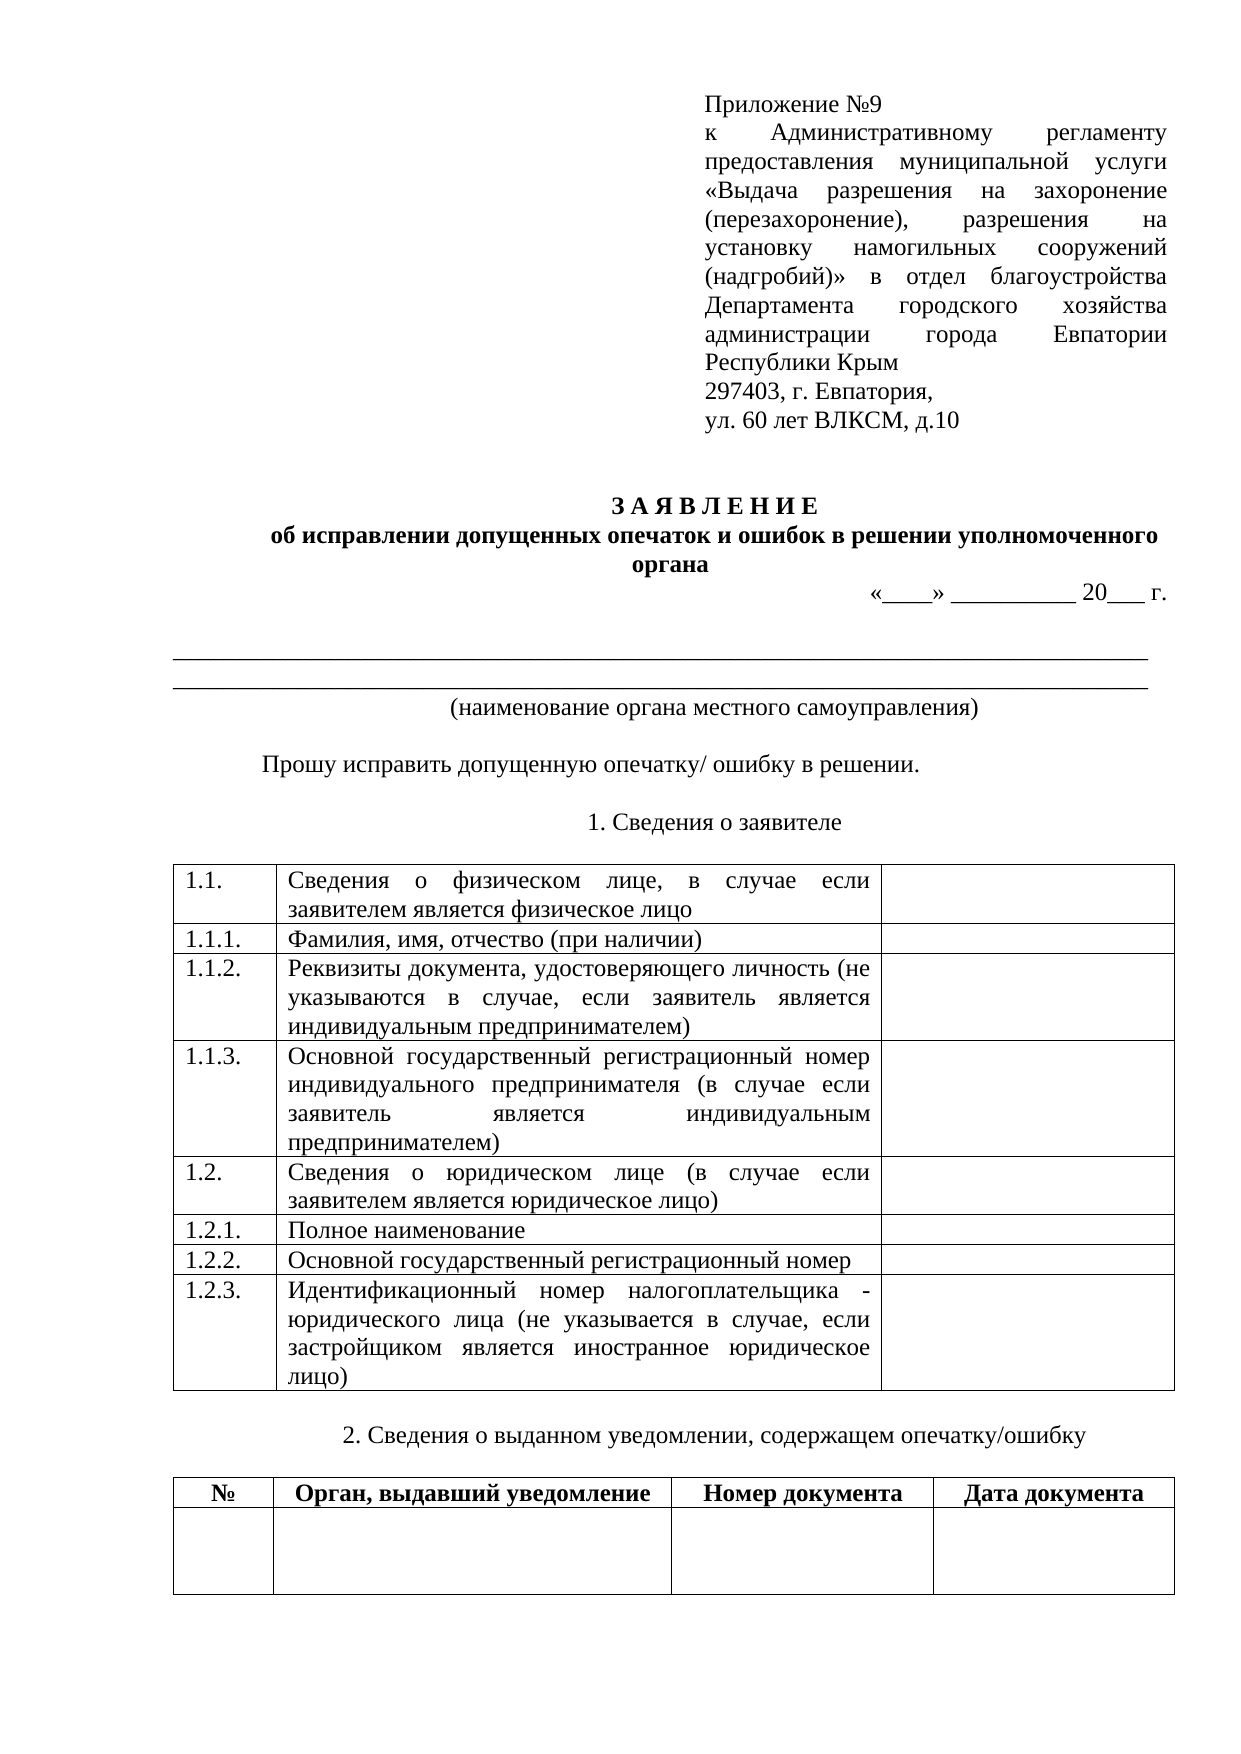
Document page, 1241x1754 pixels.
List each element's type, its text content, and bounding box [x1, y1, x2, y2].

text об исправлении допущенных опечаток и ошибок в решении уполномоченного органа [173, 520, 1167, 577]
text «____» __________ 20___ г. [173, 577, 1167, 606]
text Приложение №9 [173, 89, 1167, 117]
text Прошу исправить допущенную опечатку/ ошибку в решении. [173, 749, 1167, 778]
text к Административному регламенту предоставления муниципальной услуги «Выдача разрешения на захоронение (перезахоронение), разрешения на установку намогильных сооружений (надгробий)» в отдел благоустройства Департамента городского хозяйства администрации города Евпатории Республики Крым [704, 117, 1167, 376]
table_cell Фамилия, имя, отчество (при наличии) [277, 924, 881, 952]
table_cell Основной государственный регистрационный номер индивидуального предпринимателя (в случае если заявитель является индивидуальным предпринимателем) [277, 1041, 881, 1156]
table_cell [882, 1245, 1174, 1274]
table_header 1.1. [174, 865, 276, 923]
table_cell Полное наименование [277, 1215, 881, 1244]
table_cell 1.1.2. [174, 954, 276, 1040]
table_cell [882, 1041, 1174, 1156]
table_cell Сведения о юридическом лице (в случае если заявителем является юридическое лицо) [277, 1157, 881, 1214]
table_cell Идентификационный номер налогоплательщика - юридического лица (не указывается в случае, если застройщиком является иностранное юридическое лицо) [277, 1275, 881, 1390]
table_cell 1.2. [174, 1157, 276, 1214]
table_cell 1.1.1. [174, 924, 276, 952]
table_cell [882, 1215, 1174, 1244]
text ______________________________________________________________________________ [173, 663, 1167, 692]
table_header Номер документа [672, 1478, 933, 1507]
text 297403, г. Евпатория, [704, 376, 1167, 405]
table_cell [882, 1275, 1174, 1390]
table_cell [934, 1508, 1174, 1594]
text (наименование органа местного самоуправления) [173, 692, 1167, 720]
text 2. Сведения о выданном уведомлении, содержащем опечатку/ошибку [173, 1420, 1167, 1448]
table_cell [174, 1508, 273, 1594]
text ______________________________________________________________________________ [173, 634, 1167, 663]
table_cell 1.2.2. [174, 1245, 276, 1274]
table_header № [174, 1478, 273, 1507]
table_cell Основной государственный регистрационный номер [277, 1245, 881, 1274]
table_cell Реквизиты документа, удостоверяющего личность (не указываются в случае, если заявитель является индивидуальным предпринимателем) [277, 954, 881, 1040]
table_cell [882, 1157, 1174, 1214]
table_header Орган, выдавший уведомление [274, 1478, 671, 1507]
table_cell 1.2.1. [174, 1215, 276, 1244]
table_cell [672, 1508, 933, 1594]
table_header Дата документа [934, 1478, 1174, 1507]
text ул. 60 лет ВЛКСМ, д.10 [704, 405, 1167, 434]
table_cell 1.1.3. [174, 1041, 276, 1156]
text 1. Сведения о заявителе [173, 807, 1167, 835]
table_cell [882, 954, 1174, 1040]
table_cell [274, 1508, 671, 1594]
table_header [882, 865, 1174, 923]
text З А Я В Л Е Н И Е [173, 491, 1167, 520]
table_cell 1.2.3. [174, 1275, 276, 1390]
table_cell [882, 924, 1174, 952]
table_header Сведения о физическом лице, в случае если заявителем является физическое лицо [277, 865, 881, 923]
